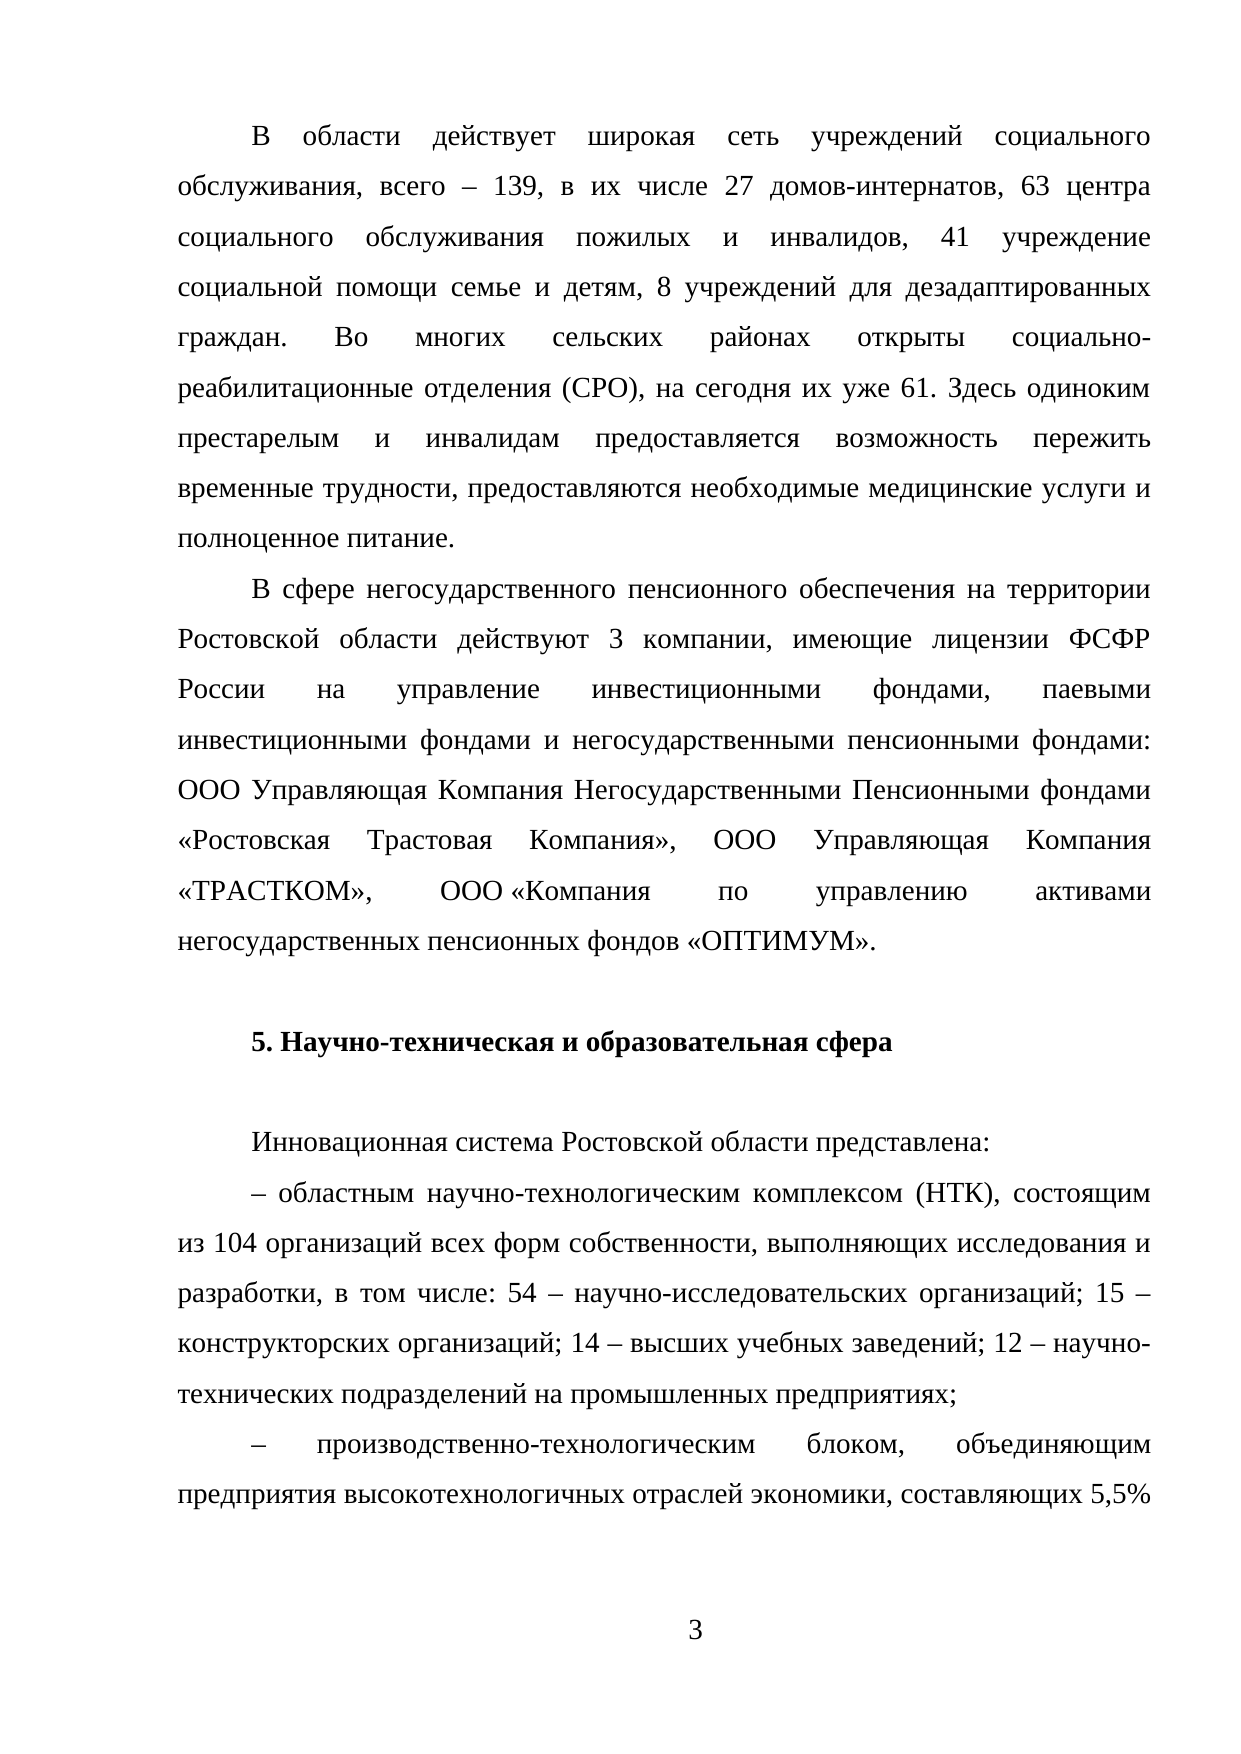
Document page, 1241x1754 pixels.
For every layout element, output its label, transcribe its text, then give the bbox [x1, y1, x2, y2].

subtitle 5. Научно-техническая и образовательная сфера [177, 1024, 1152, 1057]
text В сфере негосударственного пенсионного обеспечения на территории Ростовской области действуют 3 компании, имеющие лицензии ФСФР России на управление инвестиционными фондами, паевыми инвестиционными фондами и негосударственными пенсионными фондами: ООО Управляющая Компания Негосударственными Пенсионными фондами «Ростовская Трастовая Компания», ООО Управляющая Компания «ТРАСТКОМ», ООО «Компания по управлению активами негосударственных пенсионных фондов «ОПТИМУМ». [177, 571, 1152, 957]
text В области действует широкая сеть учреждений социального обслуживания, всего – 139, в их числе 27 домов-интернатов, 63 центра социального обслуживания пожилых и инвалидов, 41 учреждение социальной помощи семье и детям, 8 учреждений для дезадаптированных граждан. Во многих сельских районах открыты социально-реабилитационные отделения (СРО), на сегодня их уже 61. Здесь одиноким престарелым и инвалидам предоставляется возможность пережить временные трудности, предоставляются необходимые медицинские услуги и полноценное питание. [177, 118, 1152, 554]
text – областным научно-технологическим комплексом (НТК), состоящим из 104 организаций всех форм собственности, выполняющих исследования и разработки, в том числе: 54 – научно-исследовательских организаций; 15 – конструкторских организаций; 14 – высших учебных заведений; 12 – научно-технических подразделений на промышленных предприятиях; [177, 1175, 1152, 1409]
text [177, 1426, 1152, 1560]
text Инновационная система Ростовской области представлена: [177, 1124, 1152, 1158]
